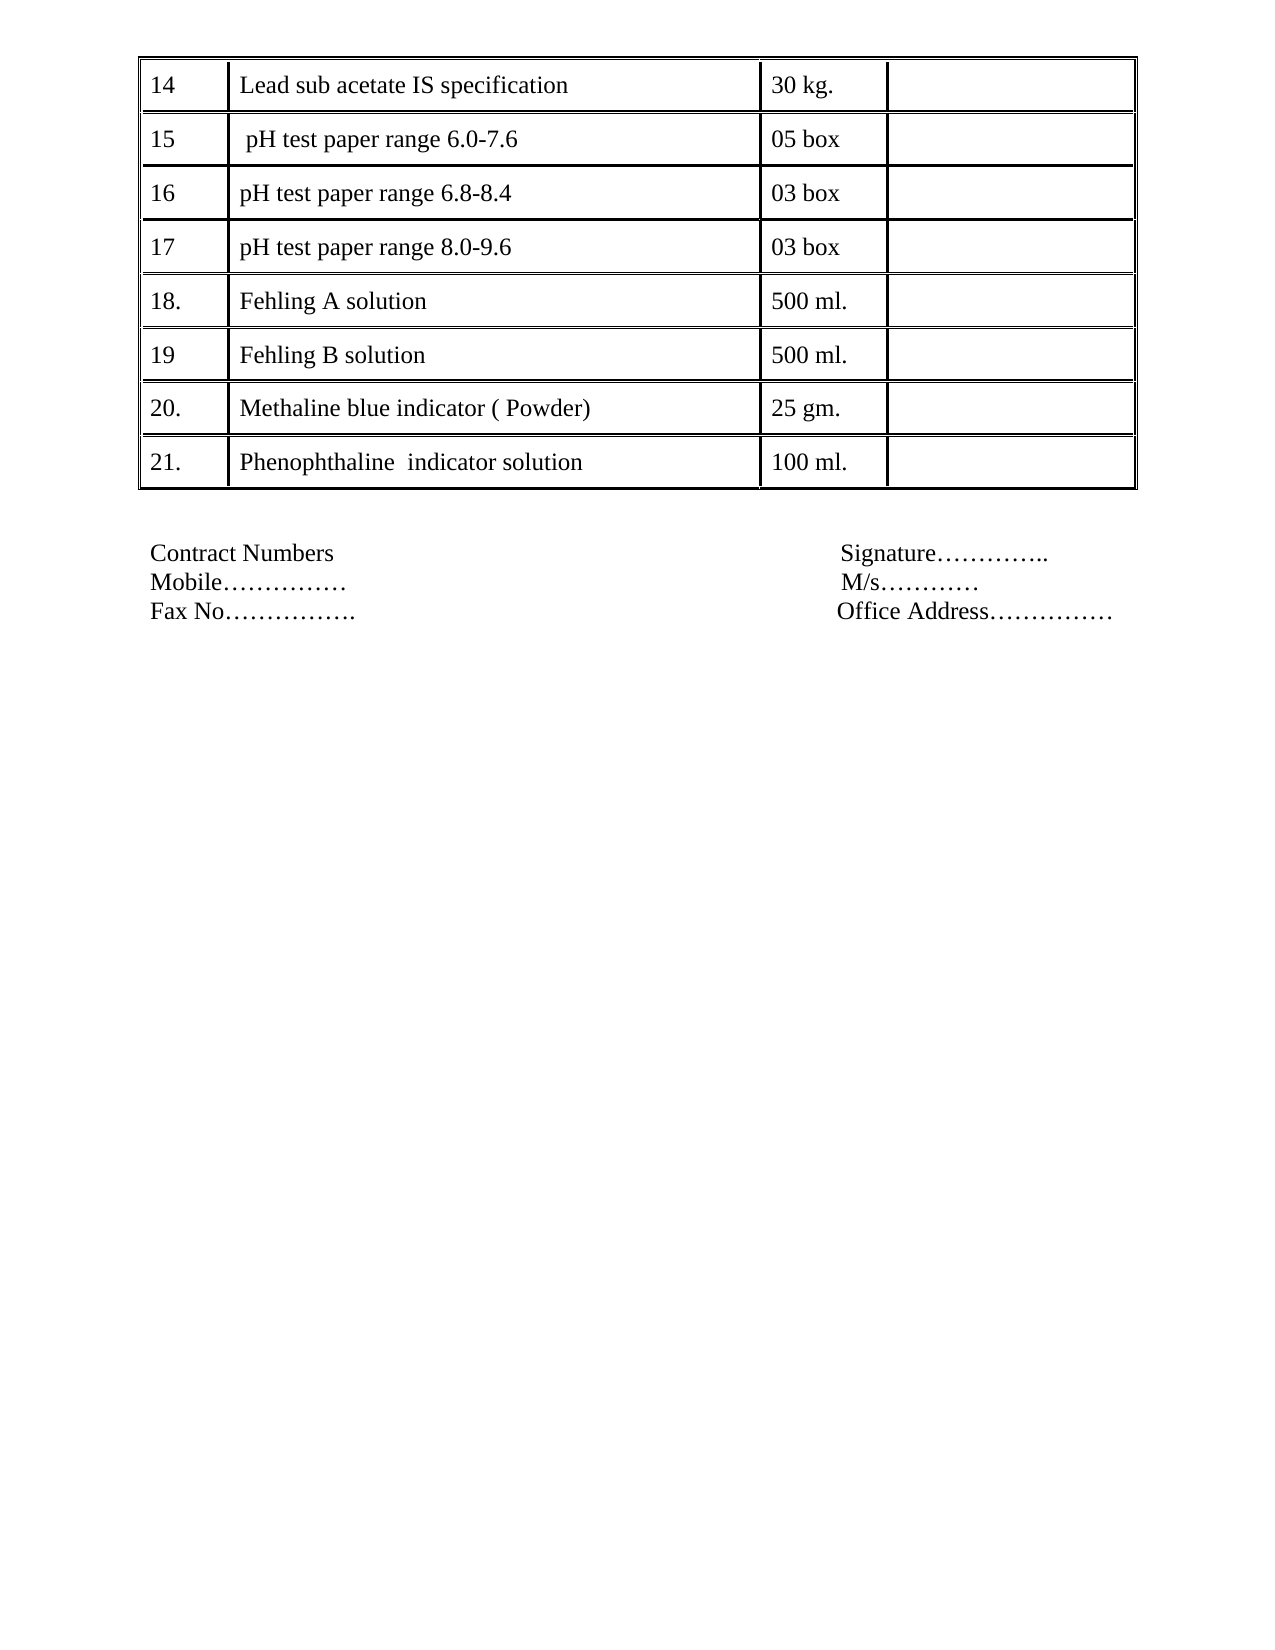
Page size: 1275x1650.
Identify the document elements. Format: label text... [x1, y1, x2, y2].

table_cell Fehling B solution [230, 329, 759, 379]
table_cell [889, 379, 1135, 433]
table_cell 14 [141, 60, 228, 110]
table_cell pH test paper range 6.0-7.6 [230, 114, 759, 164]
table_cell 100 ml. [760, 437, 887, 487]
table_cell [887, 60, 1134, 110]
table_cell 25 gm. [762, 383, 886, 433]
text Fax No……………. Office Address…………… [150, 596, 1172, 625]
table_cell 21. [141, 433, 228, 487]
table_cell [887, 433, 1135, 487]
table_cell Fehling A solution [230, 275, 759, 326]
table_cell 03 box [762, 167, 886, 218]
table_cell 30 kg. [760, 60, 887, 110]
table_cell Methaline blue indicator ( Powder) [230, 383, 759, 433]
table_cell 500 ml. [762, 275, 886, 326]
table_cell 20. [141, 379, 227, 433]
table_cell 18. [139, 272, 228, 326]
table_cell 17 [139, 218, 227, 272]
table_cell [889, 164, 1134, 218]
table_cell Phenophthaline indicator solution [228, 437, 760, 487]
table_cell 19 [139, 326, 228, 379]
table_cell 15 [141, 110, 227, 164]
table_cell [889, 110, 1135, 164]
table_cell 16 [141, 164, 227, 218]
table_cell pH test paper range 8.0-9.6 [230, 221, 759, 272]
text Mobile…………… M/s………… [150, 567, 1172, 596]
table_cell 03 box [762, 221, 886, 272]
table_cell [887, 326, 1136, 379]
table_cell pH test paper range 6.8-8.4 [230, 167, 759, 218]
table_cell 500 ml. [762, 329, 886, 379]
table_cell [889, 218, 1136, 272]
table_cell 05 box [762, 114, 886, 164]
table_cell Lead sub acetate IS specification [228, 58, 760, 110]
table_cell [887, 272, 1136, 326]
text Contract Numbers Signature………….. [150, 538, 1172, 567]
